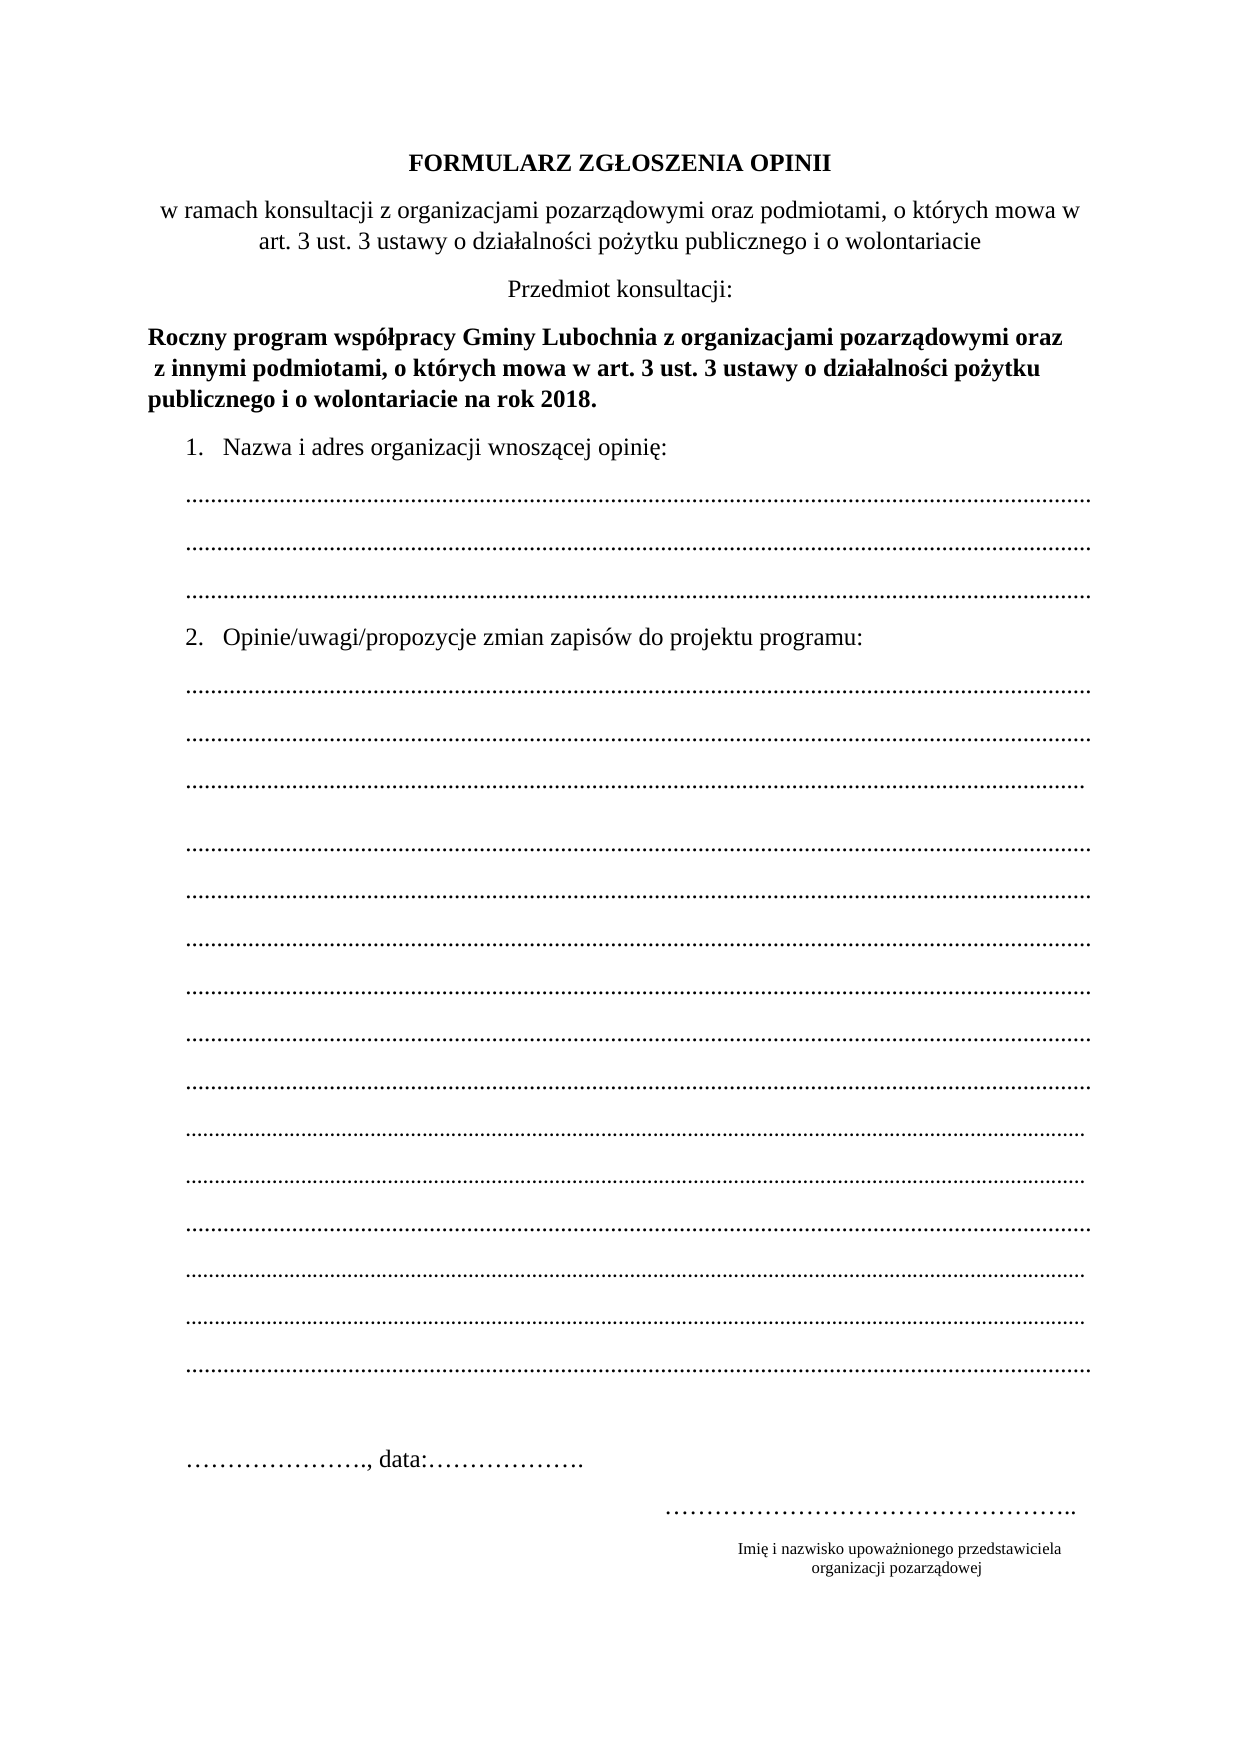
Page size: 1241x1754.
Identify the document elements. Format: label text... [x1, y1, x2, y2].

text ................................................................................................................................................. [185, 1066, 1093, 1095]
text Przedmiot konsultacji: [148, 274, 1093, 303]
text organizacji pozarządowej [738, 1558, 1093, 1577]
list Nazwa i adres organizacji wnoszącej opinię: [185, 432, 1093, 460]
text ................................................................................................................................................. [185, 1018, 1093, 1047]
text ................................................................................................................................................. [185, 575, 1093, 603]
text ............................................................................................................................................................ [185, 1114, 1093, 1142]
text ............................................................................................................................................................ [185, 1302, 1093, 1330]
list Opinie/uwagi/propozycje zmian zapisów do projektu programu: [185, 622, 1093, 651]
text ................................................................................................................................................. [185, 670, 1093, 699]
text ............................................................................................................................................................ [185, 1161, 1093, 1189]
text ................................................................................................................................................. [185, 479, 1093, 508]
text ………………………………………….. [628, 1491, 1093, 1520]
text ................................................................................................................................................ ................................................................................................................................................. [185, 766, 1093, 856]
text Imię i nazwisko upoważnionego przedstawiciela [664, 1539, 1093, 1558]
text ................................................................................................................................................. [185, 1349, 1093, 1378]
text ............................................................................................................................................................ [185, 1255, 1093, 1283]
text Roczny program współpracy Gminy Lubochnia z organizacjami pozarządowymi oraz z innymi podmiotami, o których mowa w art. 3 ust. 3 ustawy o działalności pożytku publicznego i o wolontariacie na rok 2018. [148, 322, 1093, 413]
text FORMULARZ ZGŁOSZENIA OPINII [148, 148, 1093, 176]
text w ramach konsultacji z organizacjami pozarządowymi oraz podmiotami, o których mowa w art. 3 ust. 3 ustawy o działalności pożytku publicznego i o wolontariacie [148, 195, 1093, 255]
text ................................................................................................................................................. [185, 527, 1093, 556]
text ................................................................................................................................................. [185, 1208, 1093, 1236]
text …………………., data:………………. [185, 1444, 1093, 1472]
text ................................................................................................................................................. [185, 971, 1093, 999]
text ................................................................................................................................................. [185, 718, 1093, 747]
text ................................................................................................................................................. [185, 875, 1093, 904]
text ................................................................................................................................................. [185, 923, 1093, 952]
